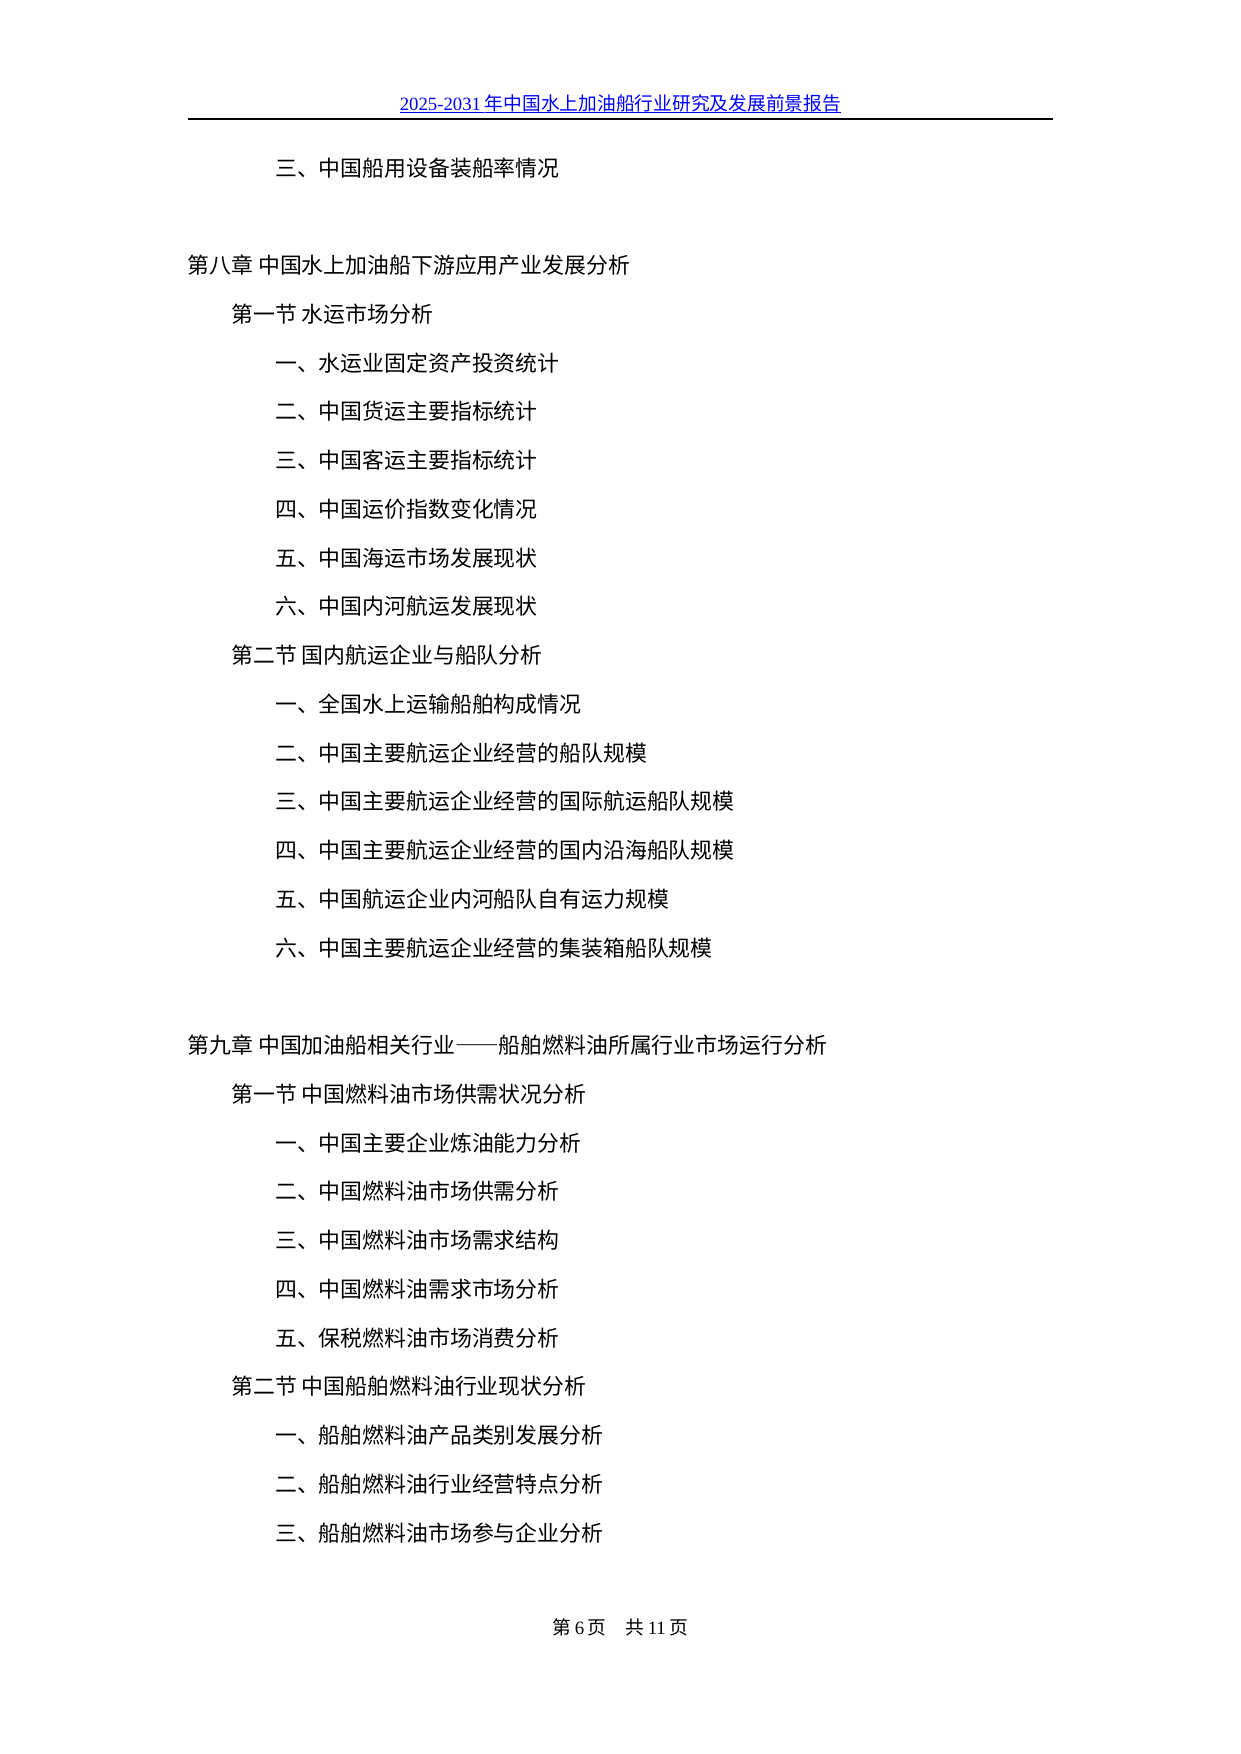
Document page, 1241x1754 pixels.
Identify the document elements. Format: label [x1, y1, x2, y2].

text [187, 150, 1053, 1548]
